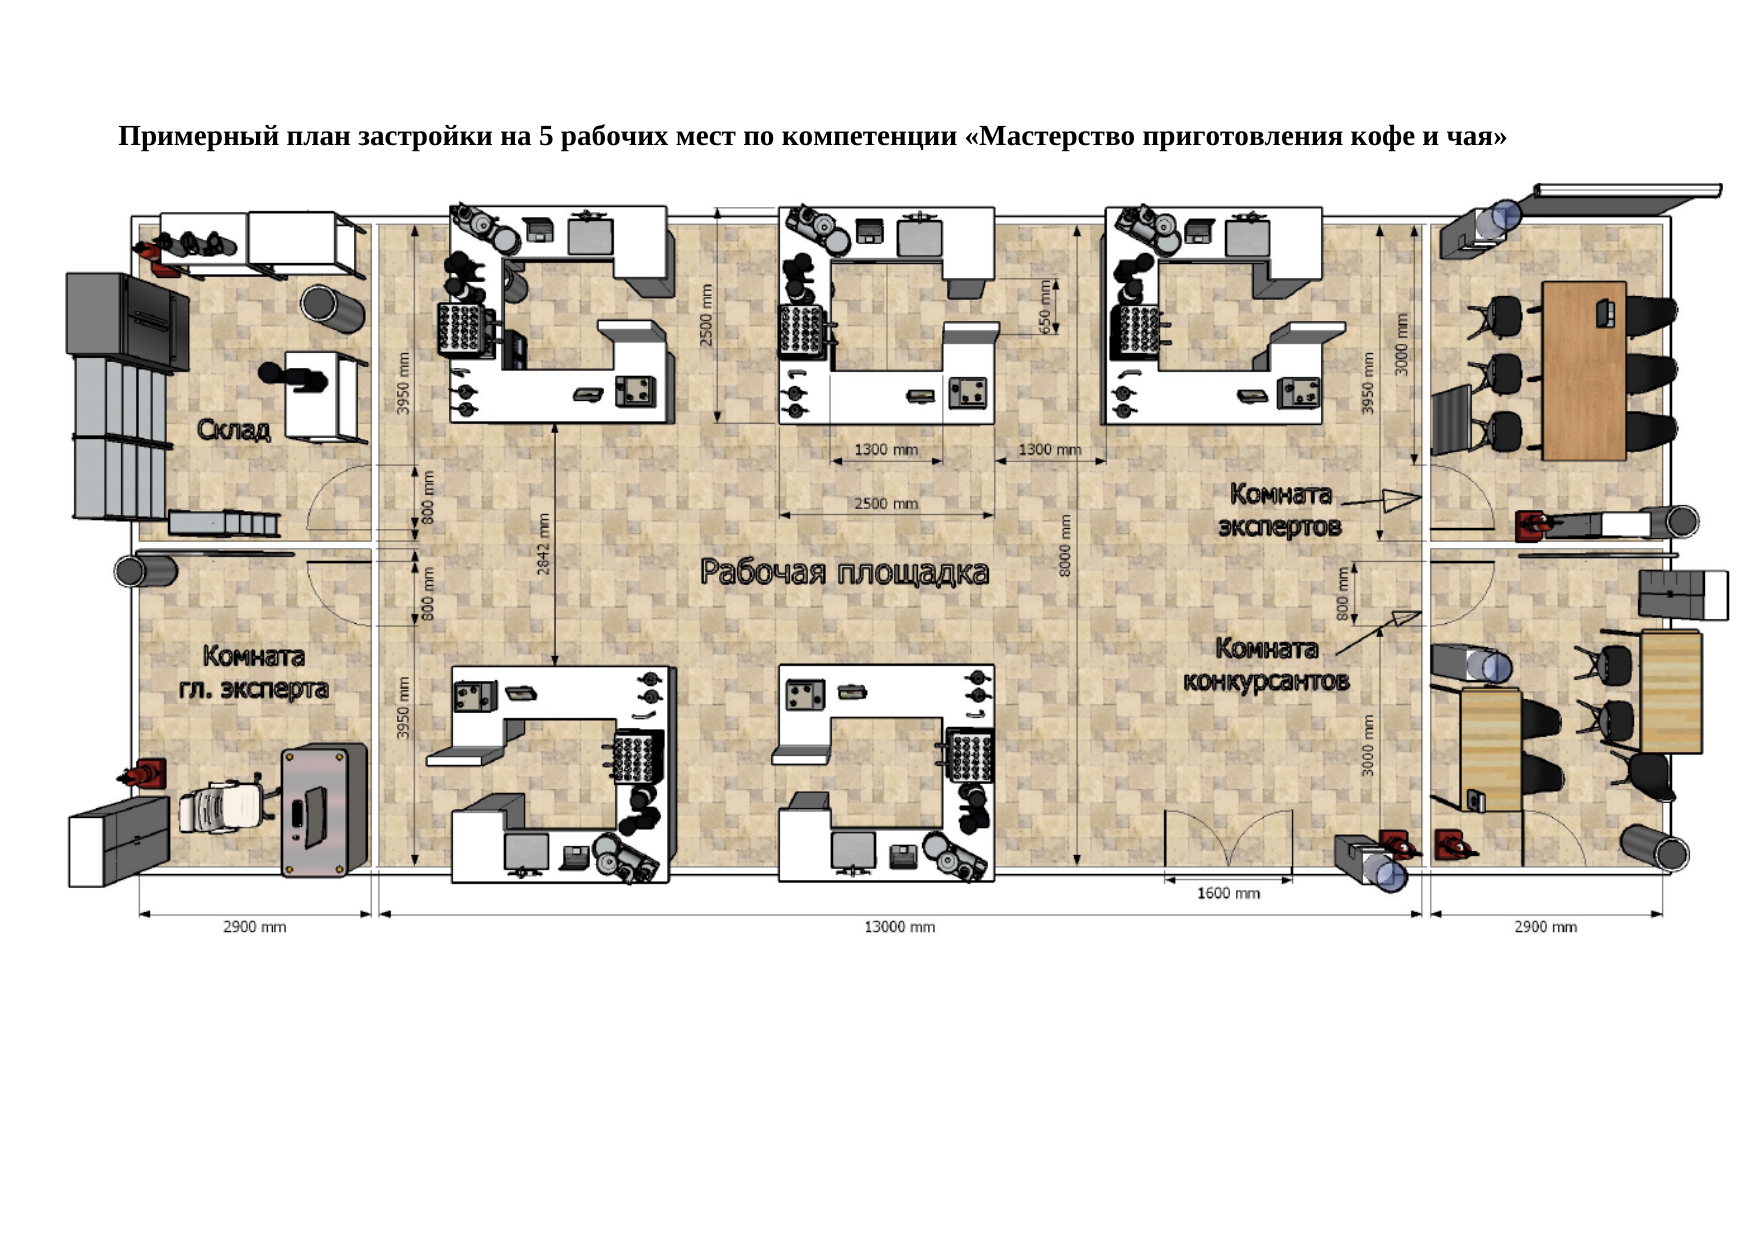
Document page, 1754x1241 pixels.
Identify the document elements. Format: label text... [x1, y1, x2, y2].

text Примерный план застройки на 5 рабочих мест по компетенции «Мастерство приготовления кофе и чая» [118, 118, 1709, 152]
picture [59, 168, 1742, 964]
